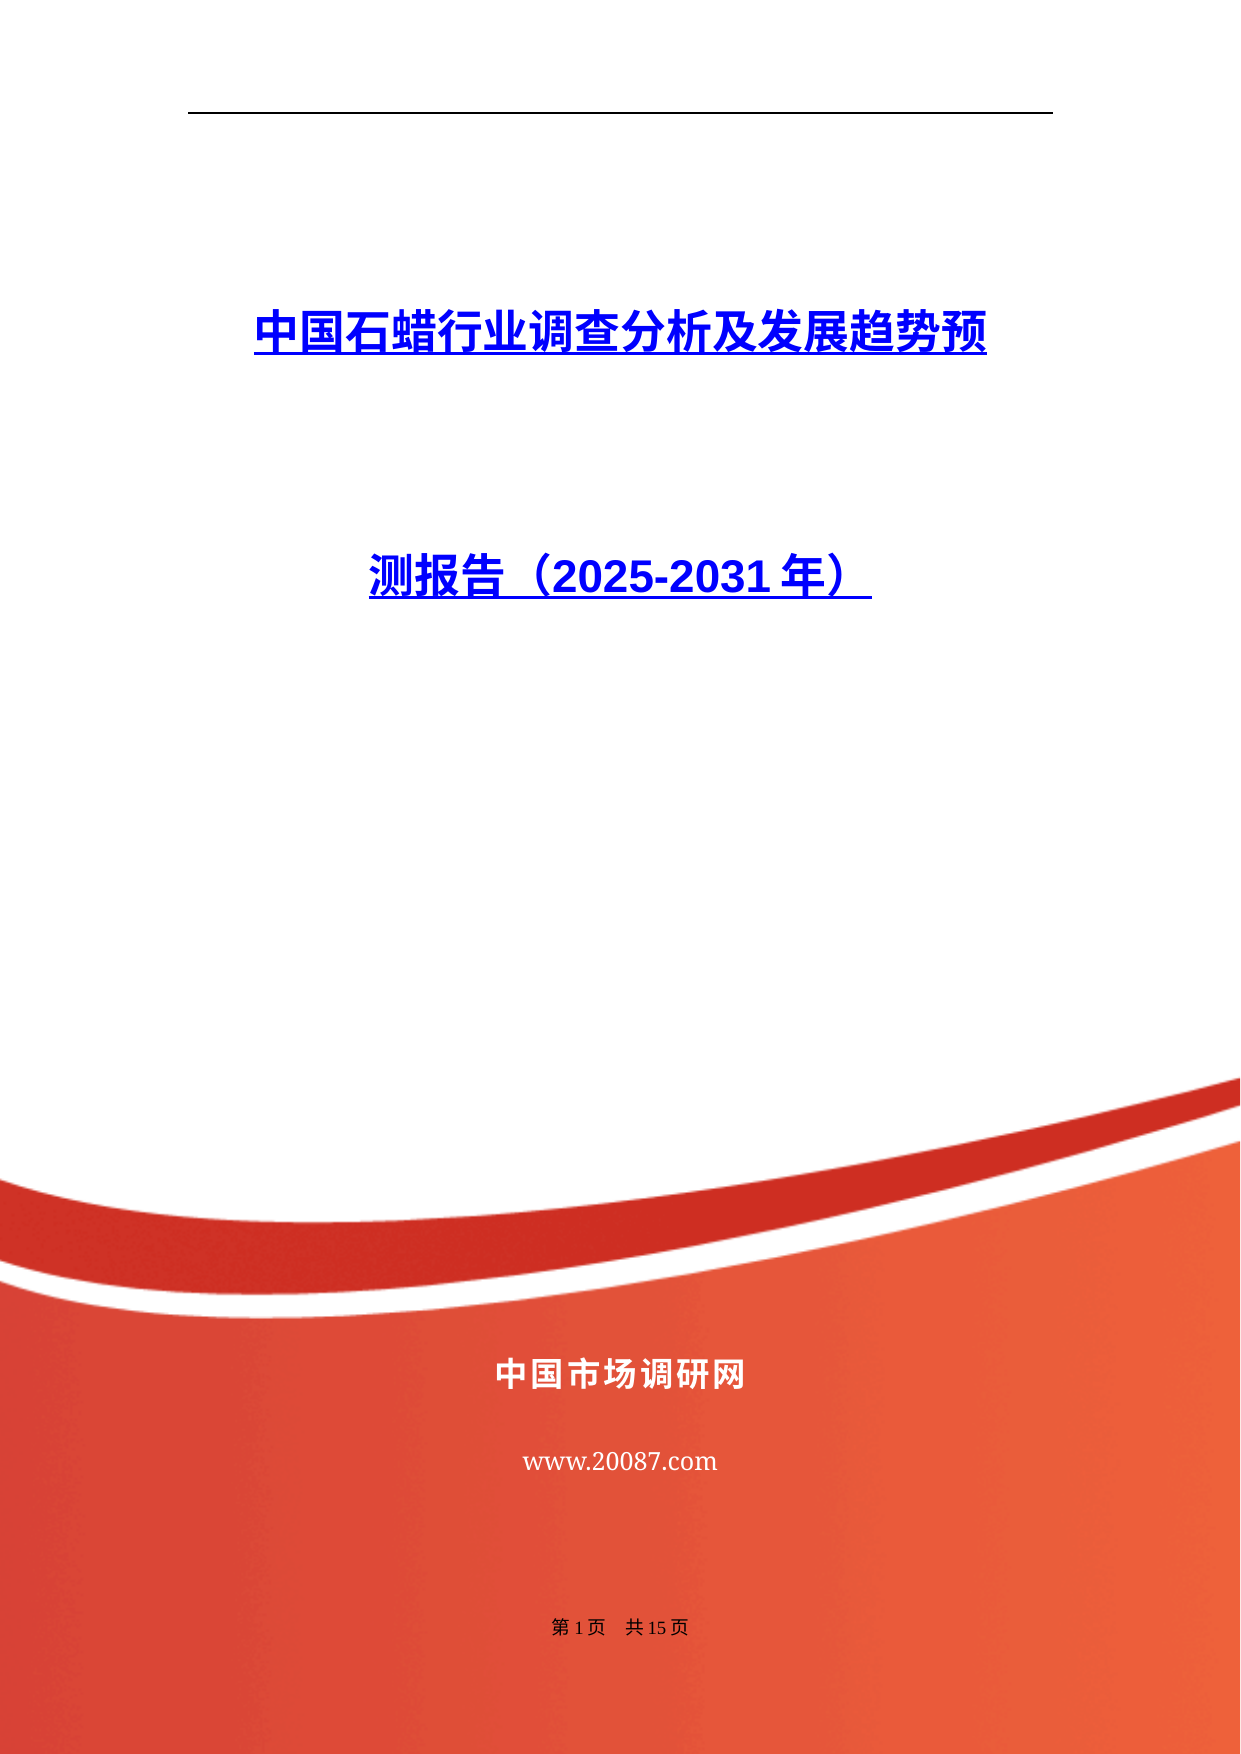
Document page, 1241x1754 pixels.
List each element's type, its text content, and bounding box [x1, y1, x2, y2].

table_header 中国石蜡行业调查分析及发展趋势预测报告（2025-2031年） [188, 207, 1053, 773]
subtitle 中国市场调研网 [187, 1339, 1053, 1404]
picture [0, 1006, 1241, 1754]
text www.20087.com [187, 1428, 1053, 1493]
